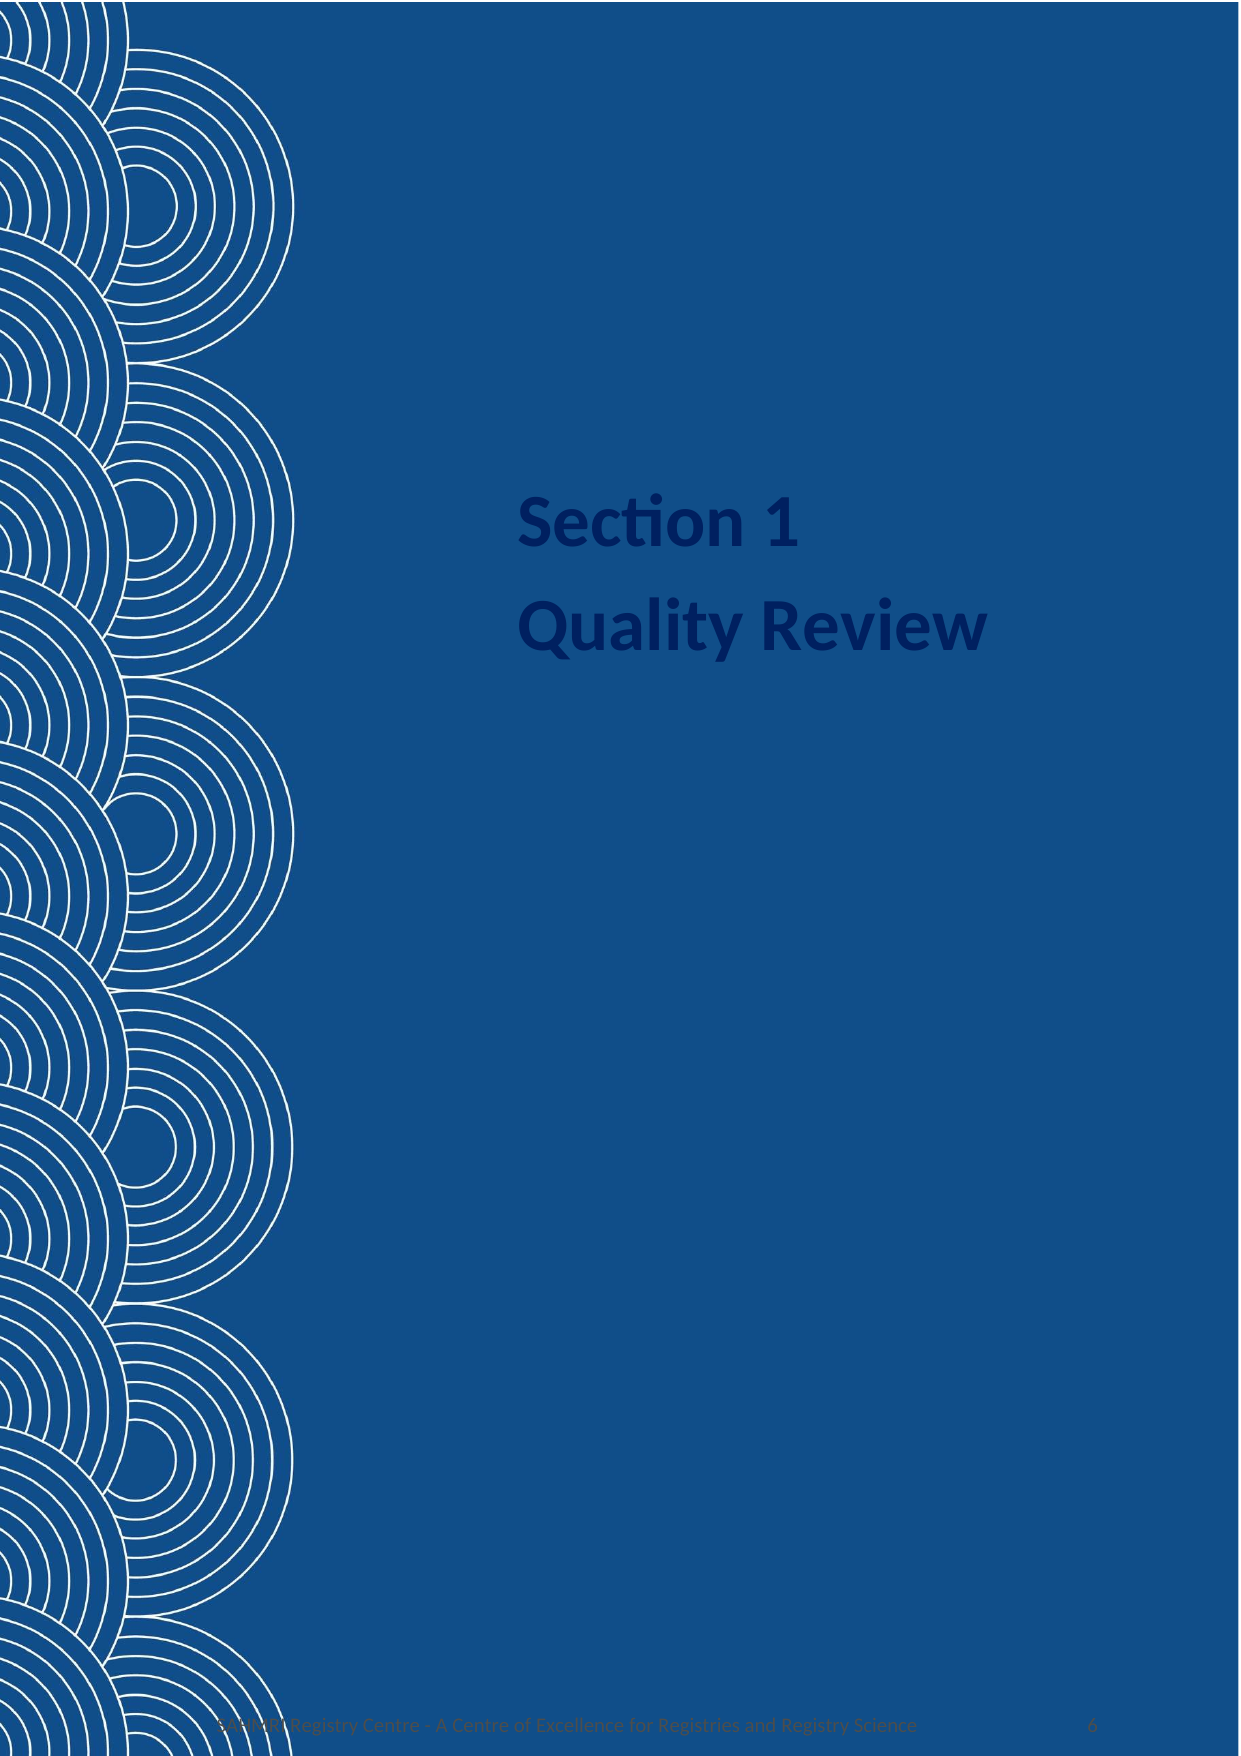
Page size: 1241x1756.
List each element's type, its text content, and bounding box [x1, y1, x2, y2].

subtitle Section 1 [517, 473, 1211, 565]
picture [0, 2, 1239, 1756]
subtitle Quality Review [517, 577, 1211, 669]
